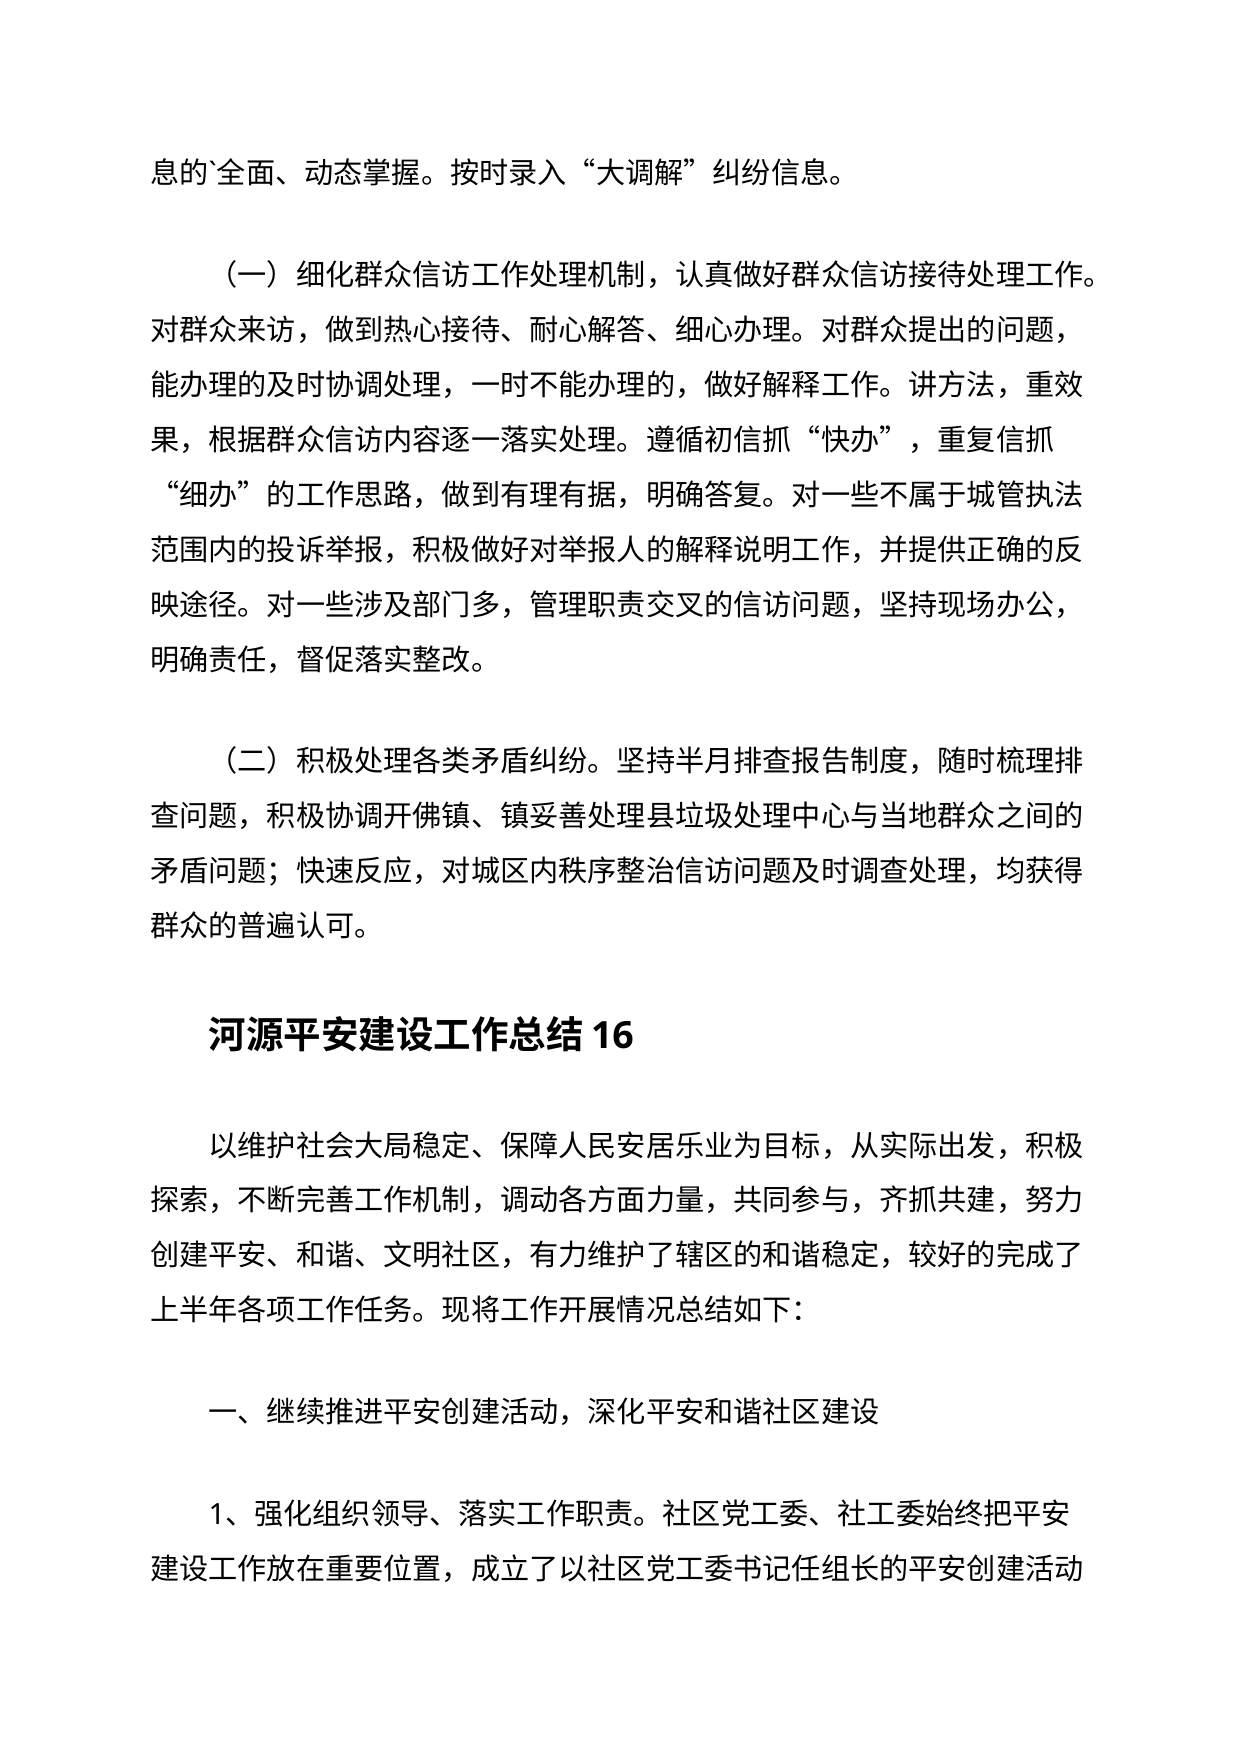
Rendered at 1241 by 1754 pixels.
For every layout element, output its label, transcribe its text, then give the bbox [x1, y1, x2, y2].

text 一、继续推进平安创建活动，深化平安和谐社区建设 [150, 1388, 1090, 1431]
text （一）细化群众信访工作处理机制，认真做好群众信访接待处理工作。对群众来访，做到热心接待、耐心解答、细心办理。对群众提出的问题，能办理的及时协调处理，一时不能办理的，做好解释工作。讲方法，重效果，根据群众信访内容逐一落实处理。遵循初信抓“快办”，重复信抓“细办”的工作思路，做到有理有据，明确答复。对一些不属于城管执法范围内的投诉举报，积极做好对举报人的解释说明工作，并提供正确的反映途径。对一些涉及部门多，管理职责交叉的信访问题，坚持现场办公，明确责任，督促落实整改。 [150, 252, 1090, 678]
text 河源平安建设工作总结16 [150, 1004, 1090, 1059]
text 以维护社会大局稳定、保障人民安居乐业为目标，从实际出发，积极探索，不断完善工作机制，调动各方面力量，共同参与，齐抓共建，努力创建平安、和谐、文明社区，有力维护了辖区的和谐稳定，较好的完成了上半年各项工作任务。现将工作开展情况总结如下： [150, 1122, 1090, 1329]
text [150, 1490, 1090, 1588]
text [150, 150, 1090, 192]
text （二）积极处理各类矛盾纠纷。坚持半月排查报告制度，随时梳理排查问题，积极协调开佛镇、镇妥善处理县垃圾处理中心与当地群众之间的矛盾问题；快速反应，对城区内秩序整治信访问题及时调查处理，均获得群众的普遍认可。 [150, 738, 1090, 945]
